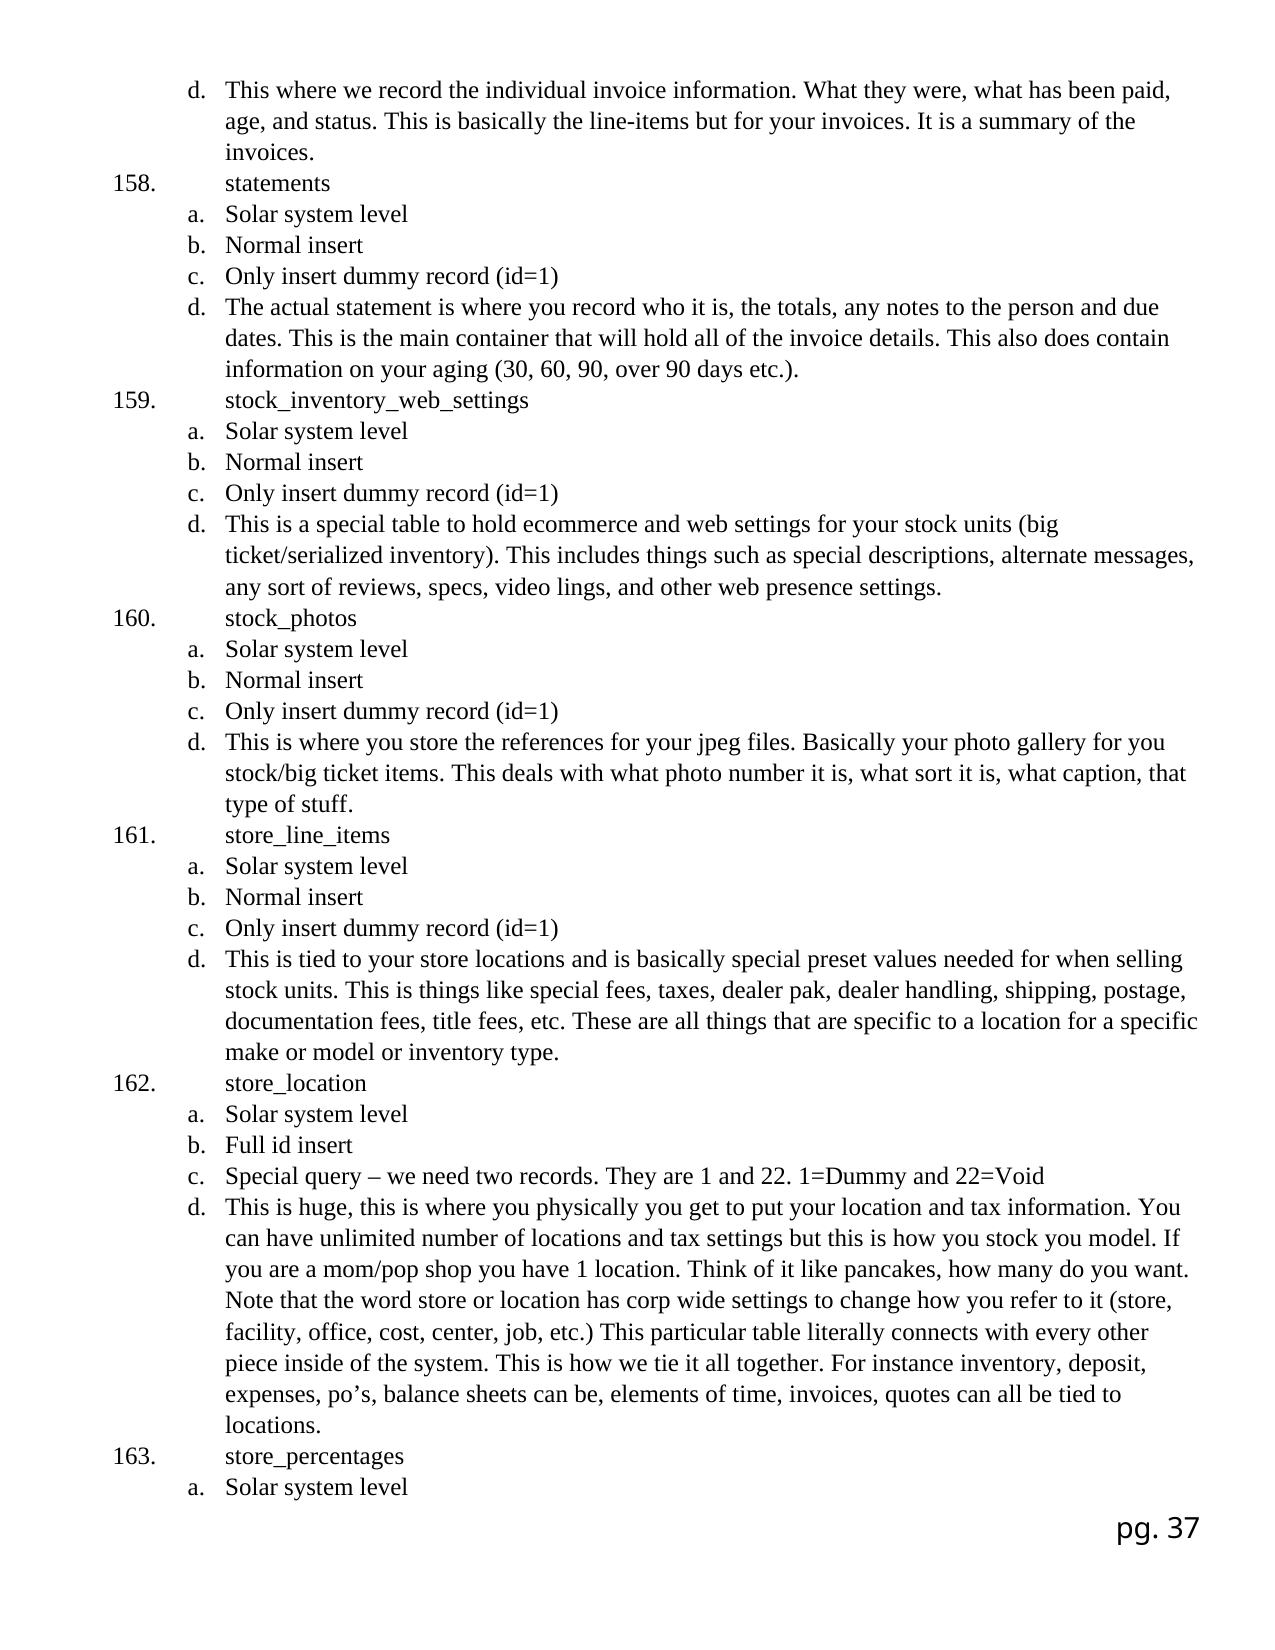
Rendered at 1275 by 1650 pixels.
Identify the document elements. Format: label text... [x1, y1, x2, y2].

list This is a special table to hold ecommerce and web settings for your stock units (big ticket/serialized inventory). This includes things such as special descriptions, alternate messages, any sort of reviews, specs, video lings, and other web presence settings. [187, 509, 1200, 600]
list Normal insert [187, 447, 1200, 476]
list This is tied to your store locations and is basically special preset values needed for when selling stock units. This is things like special fees, taxes, dealer pak, dealer handling, shipping, postage, documentation fees, title fees, etc. These are all things that are specific to a location for a specific make or model or inventory type. [187, 944, 1200, 1066]
list Only insert dummy record (id=1) [187, 913, 1200, 942]
list Special query – we need two records. They are 1 and 22. 1=Dummy and 22=Void [187, 1161, 1200, 1190]
list store_percentages [112, 1441, 1200, 1469]
list Solar system level [187, 634, 1200, 662]
list Only insert dummy record (id=1) [187, 478, 1200, 507]
list Solar system level [187, 416, 1200, 445]
list The actual statement is where you record who it is, the totals, any notes to the person and due dates. This is the main container that will hold all of the invoice details. This also does contain information on your aging (30, 60, 90, over 90 days etc.). [187, 292, 1200, 383]
list This where we record the individual invoice information. What they were, what has been paid, age, and status. This is basically the line-items but for your invoices. It is a summary of the invoices. [187, 75, 1200, 166]
list store_location [112, 1068, 1200, 1097]
list Normal insert [187, 665, 1200, 693]
list Solar system level [187, 1472, 1200, 1501]
list Only insert dummy record (id=1) [187, 261, 1200, 290]
list Only insert dummy record (id=1) [187, 696, 1200, 724]
list Solar system level [187, 1099, 1200, 1128]
list Solar system level [187, 851, 1200, 880]
list Solar system level [187, 199, 1200, 228]
list Normal insert [187, 882, 1200, 911]
list Full id insert [187, 1130, 1200, 1159]
list store_line_items [112, 820, 1200, 849]
list This is where you store the references for your jpeg files. Basically your photo gallery for you stock/big ticket items. This deals with what photo number it is, what sort it is, what caption, that type of stuff. [187, 727, 1200, 818]
list This is huge, this is where you physically you get to put your location and tax information. You can have unlimited number of locations and tax settings but this is how you stock you model. If you are a mom/pop shop you have 1 location. Think of it like pancakes, how many do you want. Note that the word store or location has corp wide settings to change how you refer to it (store, facility, office, cost, center, job, etc.) This particular table literally connects with every other piece inside of the system. This is how we tie it all together. For instance inventory, deposit, expenses, po’s, balance sheets can be, elements of time, invoices, quotes can all be tied to locations. [187, 1192, 1200, 1438]
list statements [112, 168, 1200, 197]
list Normal insert [187, 230, 1200, 259]
list stock_photos [112, 603, 1200, 631]
list stock_inventory_web_settings [112, 385, 1200, 414]
